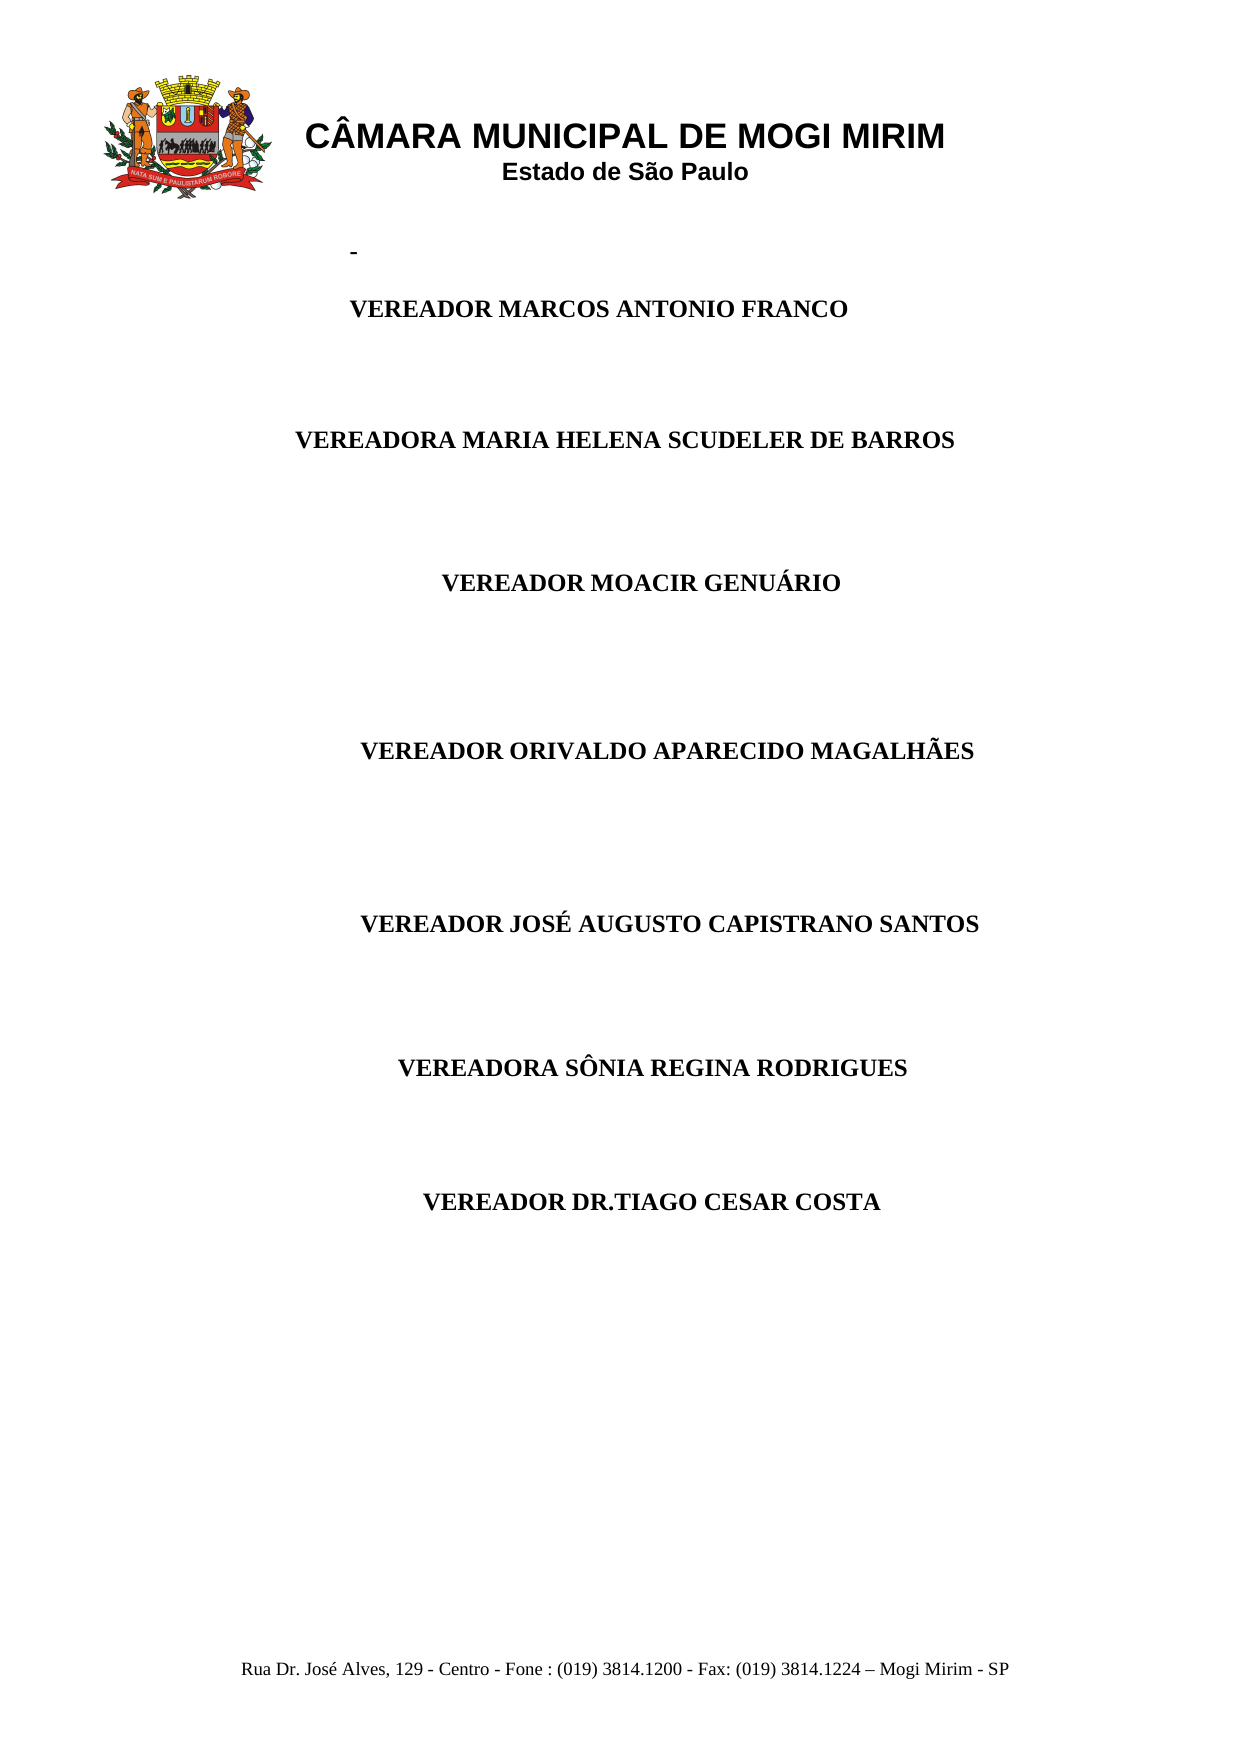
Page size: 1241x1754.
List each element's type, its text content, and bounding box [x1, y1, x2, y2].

text VEREADOR ORIVALDO APARECIDO MAGALHÃES [148, 736, 1103, 765]
text VEREADOR JosÉ Augusto Capistrano Santos [148, 909, 1103, 938]
text VEREADORA SÔNIA REGINA RODRIGUES [148, 1053, 1103, 1081]
text - [148, 236, 1103, 265]
picture [102, 75, 273, 199]
text VEREADOR MARCOS ANTONIO FRANCO [148, 294, 1103, 322]
text VEREADOR MOACIR GENUÁRIO [148, 568, 1103, 597]
text VEREADOR DR.TIAGO CESAR COSTA [148, 1187, 1103, 1216]
text VEREADORA MARIA HELENA SCUDELER DE BARROS [148, 425, 1103, 453]
